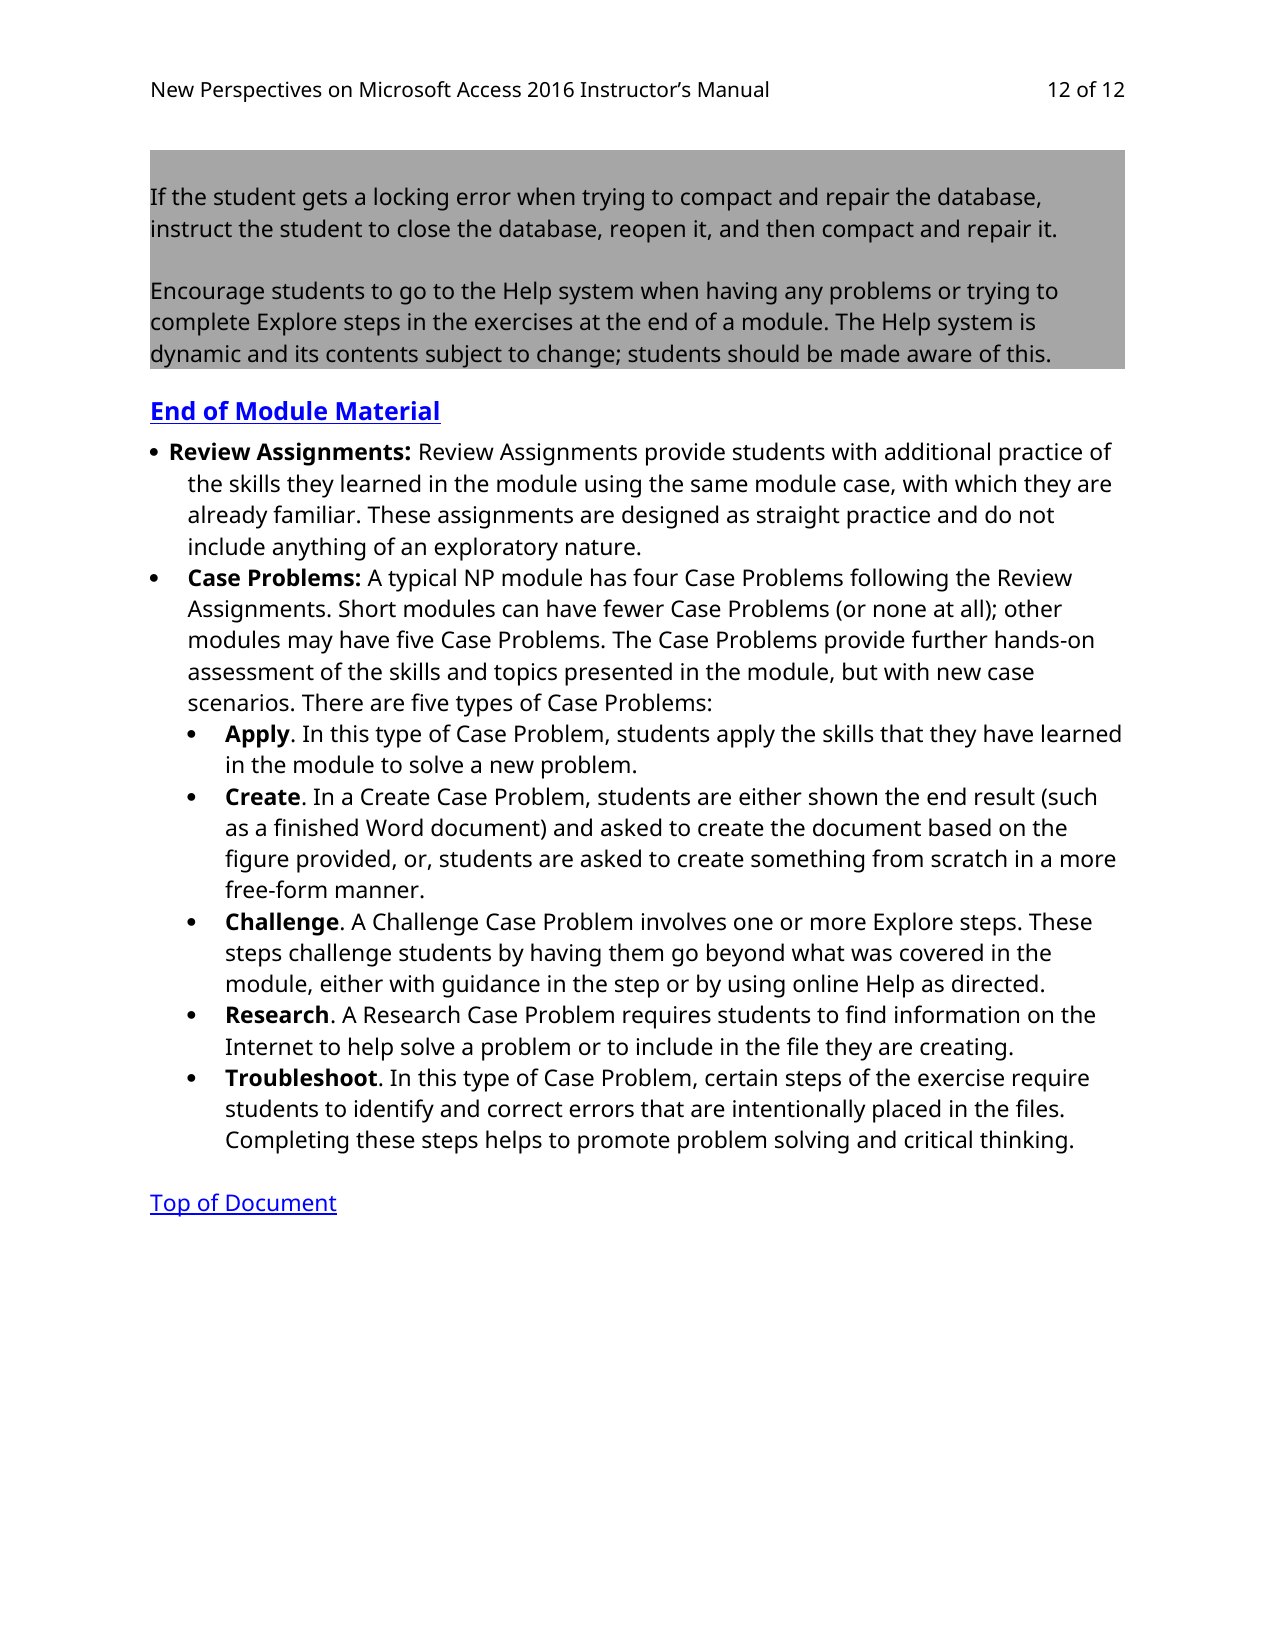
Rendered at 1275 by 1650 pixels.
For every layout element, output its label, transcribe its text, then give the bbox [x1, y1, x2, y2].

list Create. In a Create Case Problem, students are either shown the end result (such as a finished Word document) and asked to create the document based on the figure provided, or, students are asked to create something from scratch in a more free-form manner. [187, 781, 1125, 906]
list Apply. In this type of Case Problem, students apply the skills that they have learned in the module to solve a new problem. [187, 718, 1125, 781]
subtitle End of Module Material [150, 394, 1125, 428]
list Troubleshoot. In this type of Case Problem, certain steps of the exercise require students to identify and correct errors that are intentionally placed in the files. Completing these steps helps to promote problem solving and critical thinking. [187, 1062, 1125, 1156]
text If the student gets a locking error when trying to compact and repair the database, instruct the student to close the database, reopen it, and then compact and repair it. [150, 181, 1125, 244]
text Top of Document [150, 1187, 1125, 1218]
list Review Assignments: Review Assignments provide students with additional practice of the skills they learned in the module using the same module case, with which they are already familiar. These assignments are designed as straight practice and do not include anything of an exploratory nature. [150, 434, 1125, 562]
list Research. A Research Case Problem requires students to find information on the Internet to help solve a problem or to include in the file they are creating. [187, 999, 1125, 1062]
text Encourage students to go to the Help system when having any problems or trying to complete Explore steps in the exercises at the end of a module. The Help system is dynamic and its contents subject to change; students should be made aware of this. [150, 275, 1125, 369]
list Challenge. A Challenge Case Problem involves one or more Explore steps. These steps challenge students by having them go beyond what was covered in the module, either with guidance in the step or by using online Help as directed. [187, 906, 1125, 999]
list Case Problems: A typical NP module has four Case Problems following the Review Assignments. Short modules can have fewer Case Problems (or none at all); other modules may have five Case Problems. The Case Problems provide further hands-on assessment of the skills and topics presented in the module, but with new case scenarios. There are five types of Case Problems: [150, 562, 1125, 718]
